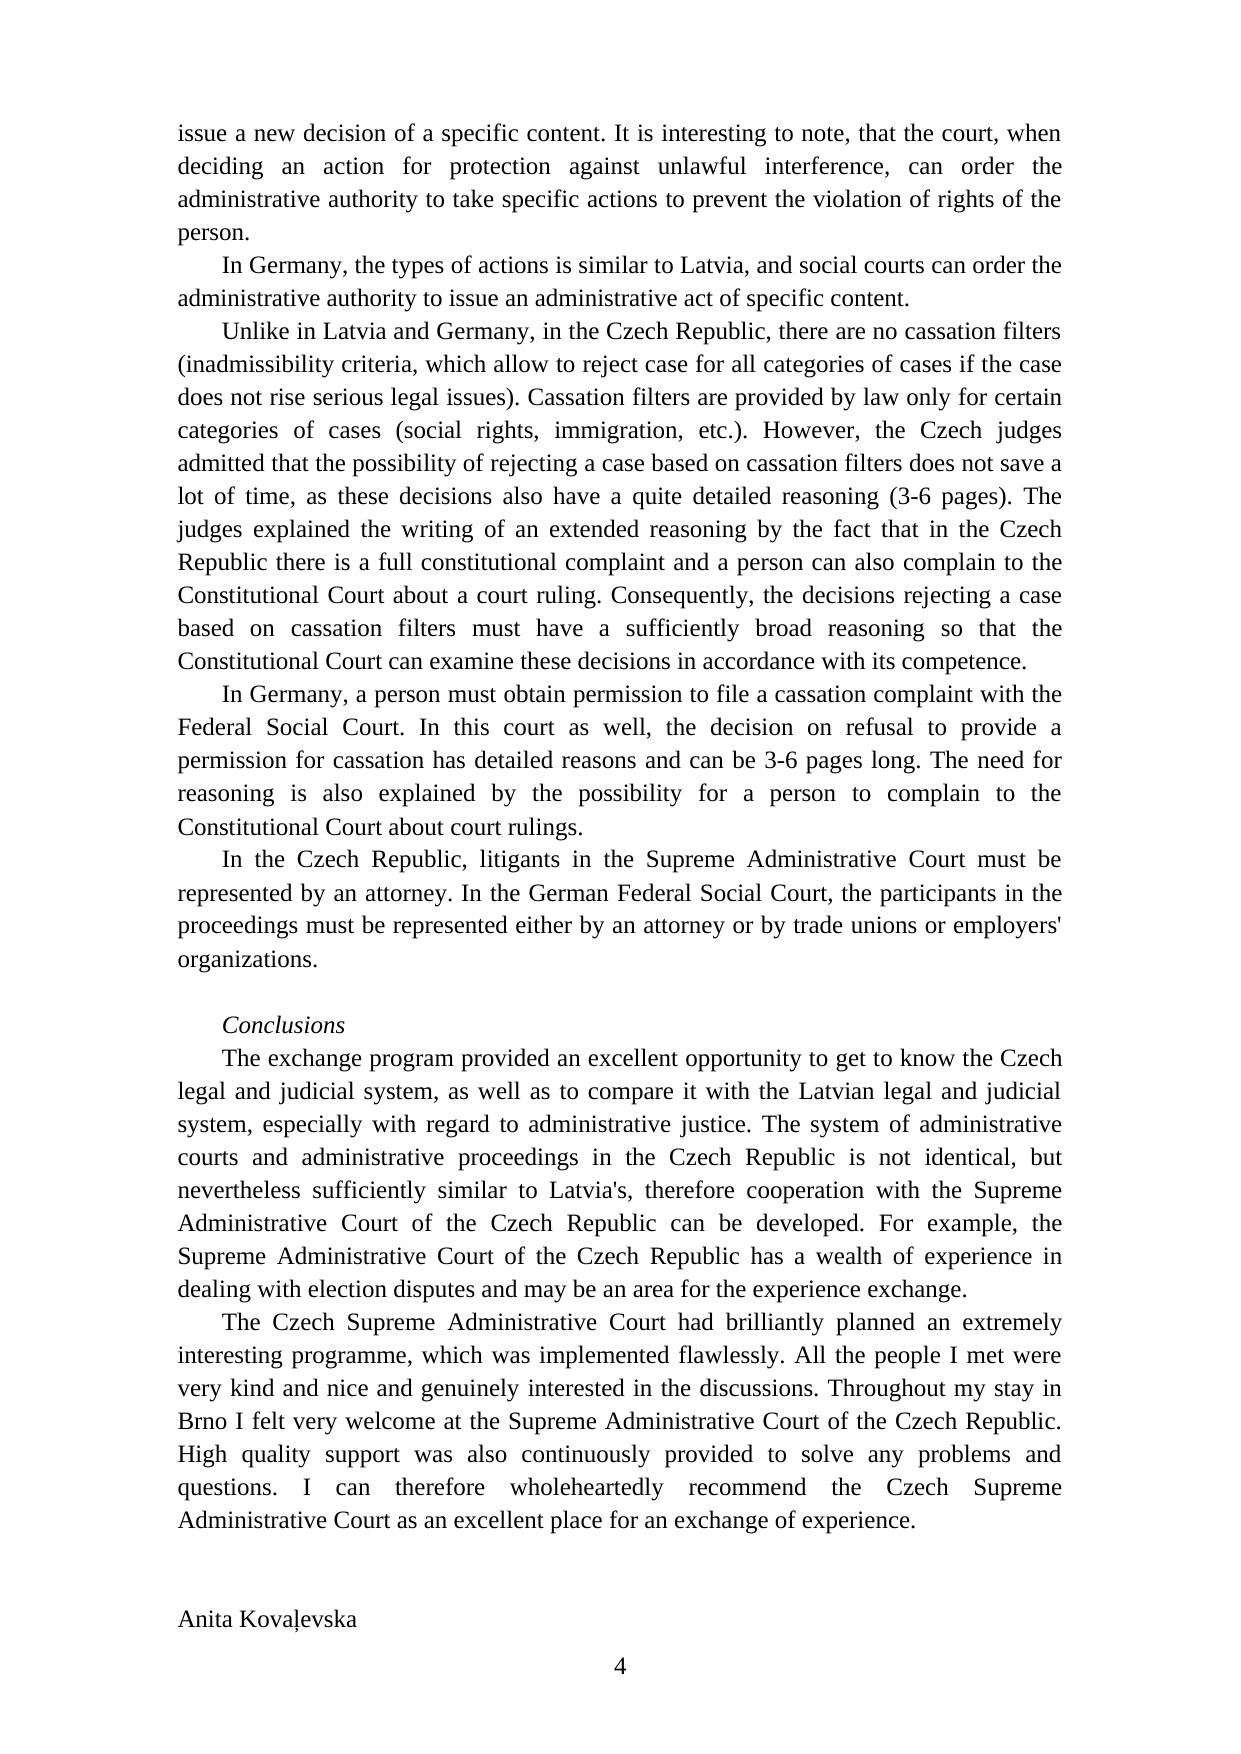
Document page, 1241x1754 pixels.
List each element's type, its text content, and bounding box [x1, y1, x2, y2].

text Anita Kovaļevska [177, 1604, 1063, 1633]
text The Czech Supreme Administrative Court had brilliantly planned an extremely interesting programme, which was implemented flawlessly. All the people I met were very kind and nice and genuinely interested in the discussions. Throughout my stay in Brno I felt very welcome at the Supreme Administrative Court of the Czech Republic. High quality support was also continuously provided to solve any problems and questions. I can therefore wholeheartedly recommend the Czech Supreme Administrative Court as an excellent place for an exchange of experience. [177, 1307, 1063, 1534]
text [177, 118, 1063, 246]
text In Germany, a person must obtain permission to file a cassation complaint with the Federal Social Court. In this court as well, the decision on refusal to provide a permission for cassation has detailed reasons and can be 3-6 pages long. The need for reasoning is also explained by the possibility for a person to complain to the Constitutional Court about court rulings. [177, 679, 1063, 840]
text Unlike in Latvia and Germany, in the Czech Republic, there are no cassation filters (inadmissibility criteria, which allow to reject case for all categories of cases if the case does not rise serious legal issues). Cassation filters are provided by law only for certain categories of cases (social rights, immigration, etc.). However, the Czech judges admitted that the possibility of rejecting a case based on cassation filters does not save a lot of time, as these decisions also have a quite detailed reasoning (3-6 pages). The judges explained the writing of an extended reasoning by the fact that in the Czech Republic there is a full constitutional complaint and a person can also complain to the Constitutional Court about a court ruling. Consequently, the decisions rejecting a case based on cassation filters must have a sufficiently broad reasoning so that the Constitutional Court can examine these decisions in accordance with its competence. [177, 316, 1063, 675]
text In Germany, the types of actions is similar to Latvia, and social courts can order the administrative authority to issue an administrative act of specific content. [177, 250, 1063, 312]
text The exchange program provided an excellent opportunity to get to know the Czech legal and judicial system, as well as to compare it with the Latvian legal and judicial system, especially with regard to administrative justice. The system of administrative courts and administrative proceedings in the Czech Republic is not identical, but nevertheless sufficiently similar to Latvia's, therefore cooperation with the Supreme Administrative Court of the Czech Republic can be developed. For example, the Supreme Administrative Court of the Czech Republic has a wealth of experience in dealing with election disputes and may be an area for the experience exchange. [177, 1043, 1063, 1303]
text Conclusions [177, 1010, 1063, 1038]
text In the Czech Republic, litigants in the Supreme Administrative Court must be represented by an attorney. In the German Federal Social Court, the participants in the proceedings must be represented either by an attorney or by trade unions or employers' organizations. [177, 844, 1063, 972]
